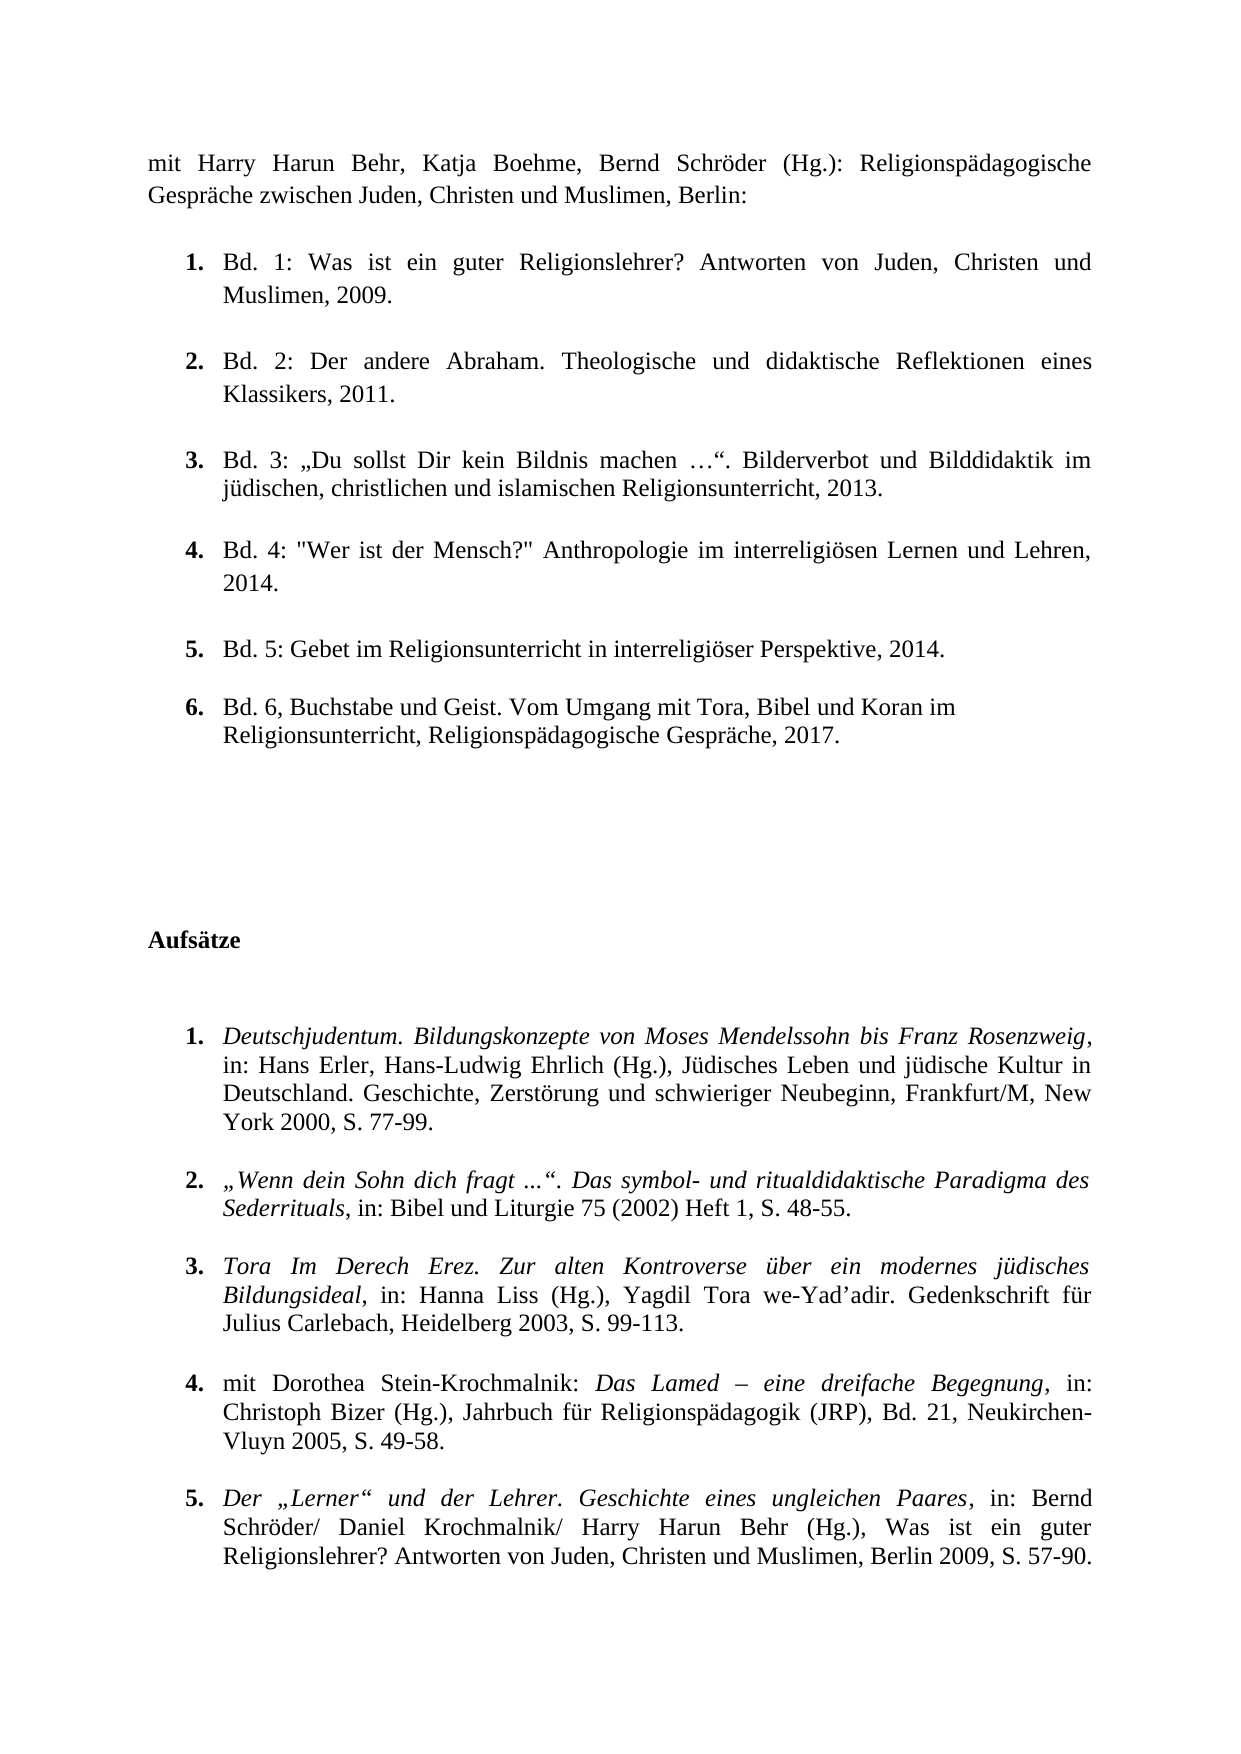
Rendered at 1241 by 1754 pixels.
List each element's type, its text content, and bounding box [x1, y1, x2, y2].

list Bd. 3: „Du sollst Dir kein Bildnis machen …“. Bilderverbot und Bilddidaktik im jüdischen, christlichen und islamischen Religionsunterricht, 2013. [185, 445, 1093, 502]
text mit Harry Harun Behr, Katja Boehme, Bernd Schröder (Hg.): Religionspädagogische Gespräche zwischen Juden, Christen und Muslimen, Berlin: [148, 148, 1093, 209]
text Aufsätze [148, 926, 1093, 954]
list Bd. 4: "Wer ist der Mensch?" Anthropologie im interreligiösen Lernen und Lehren, 2014. [185, 535, 1093, 597]
list „Wenn dein Sohn dich fragt ...“. Das symbol- und ritualdidaktische Paradigma des Sederrituals, in: Bibel und Liturgie 75 (2002) Heft 1, S. 48-55. [185, 1165, 1093, 1222]
list Bd. 6, Buchstabe und Geist. Vom Umgang mit Tora, Bibel und Koran im Religionsunterricht, Religionspädagogische Gespräche, 2017. [185, 692, 1093, 749]
list Tora Im Derech Erez. Zur alten Kontroverse über ein modernes jüdisches Bildungsideal, in: Hanna Liss (Hg.), Yagdil Tora we-Yad’adir. Gedenkschrift für Julius Carlebach, Heidelberg 2003, S. 99-113. [185, 1251, 1093, 1337]
list Bd. 2: Der andere Abraham. Theologische und didaktische Reflektionen eines Klassikers, 2011. [185, 346, 1093, 407]
list Bd. 1: Was ist ein guter Religionslehrer? Antworten von Juden, Christen und Muslimen, 2009. [185, 247, 1093, 308]
list Der „Lerner“ und der Lehrer. Geschichte eines ungleichen Paares, in: Bernd Schröder/ Daniel Krochmalnik/ Harry Harun Behr (Hg.), Was ist ein guter Religionslehrer? Antworten von Juden, Christen und Muslimen, Berlin 2009, S. 57-90. [185, 1483, 1093, 1569]
list Deutschjudentum. Bildungskonzepte von Moses Mendelssohn bis Franz Rosenzweig, in: Hans Erler, Hans-Ludwig Ehrlich (Hg.), Jüdisches Leben und jüdische Kultur in Deutschland. Geschichte, Zerstörung und schwieriger Neubeginn, Frankfurt/M, New York 2000, S. 77-99. [185, 1021, 1093, 1136]
list Bd. 5: Gebet im Religionsunterricht in interreligiöser Perspektive, 2014. [185, 634, 1093, 663]
list mit Dorothea Stein-Krochmalnik: Das Lamed – eine dreifache Begegnung, in: Christoph Bizer (Hg.), Jahrbuch für Religionspädagogik (JRP), Bd. 21, Neukirchen-Vluyn 2005, S. 49-58. [185, 1368, 1093, 1454]
